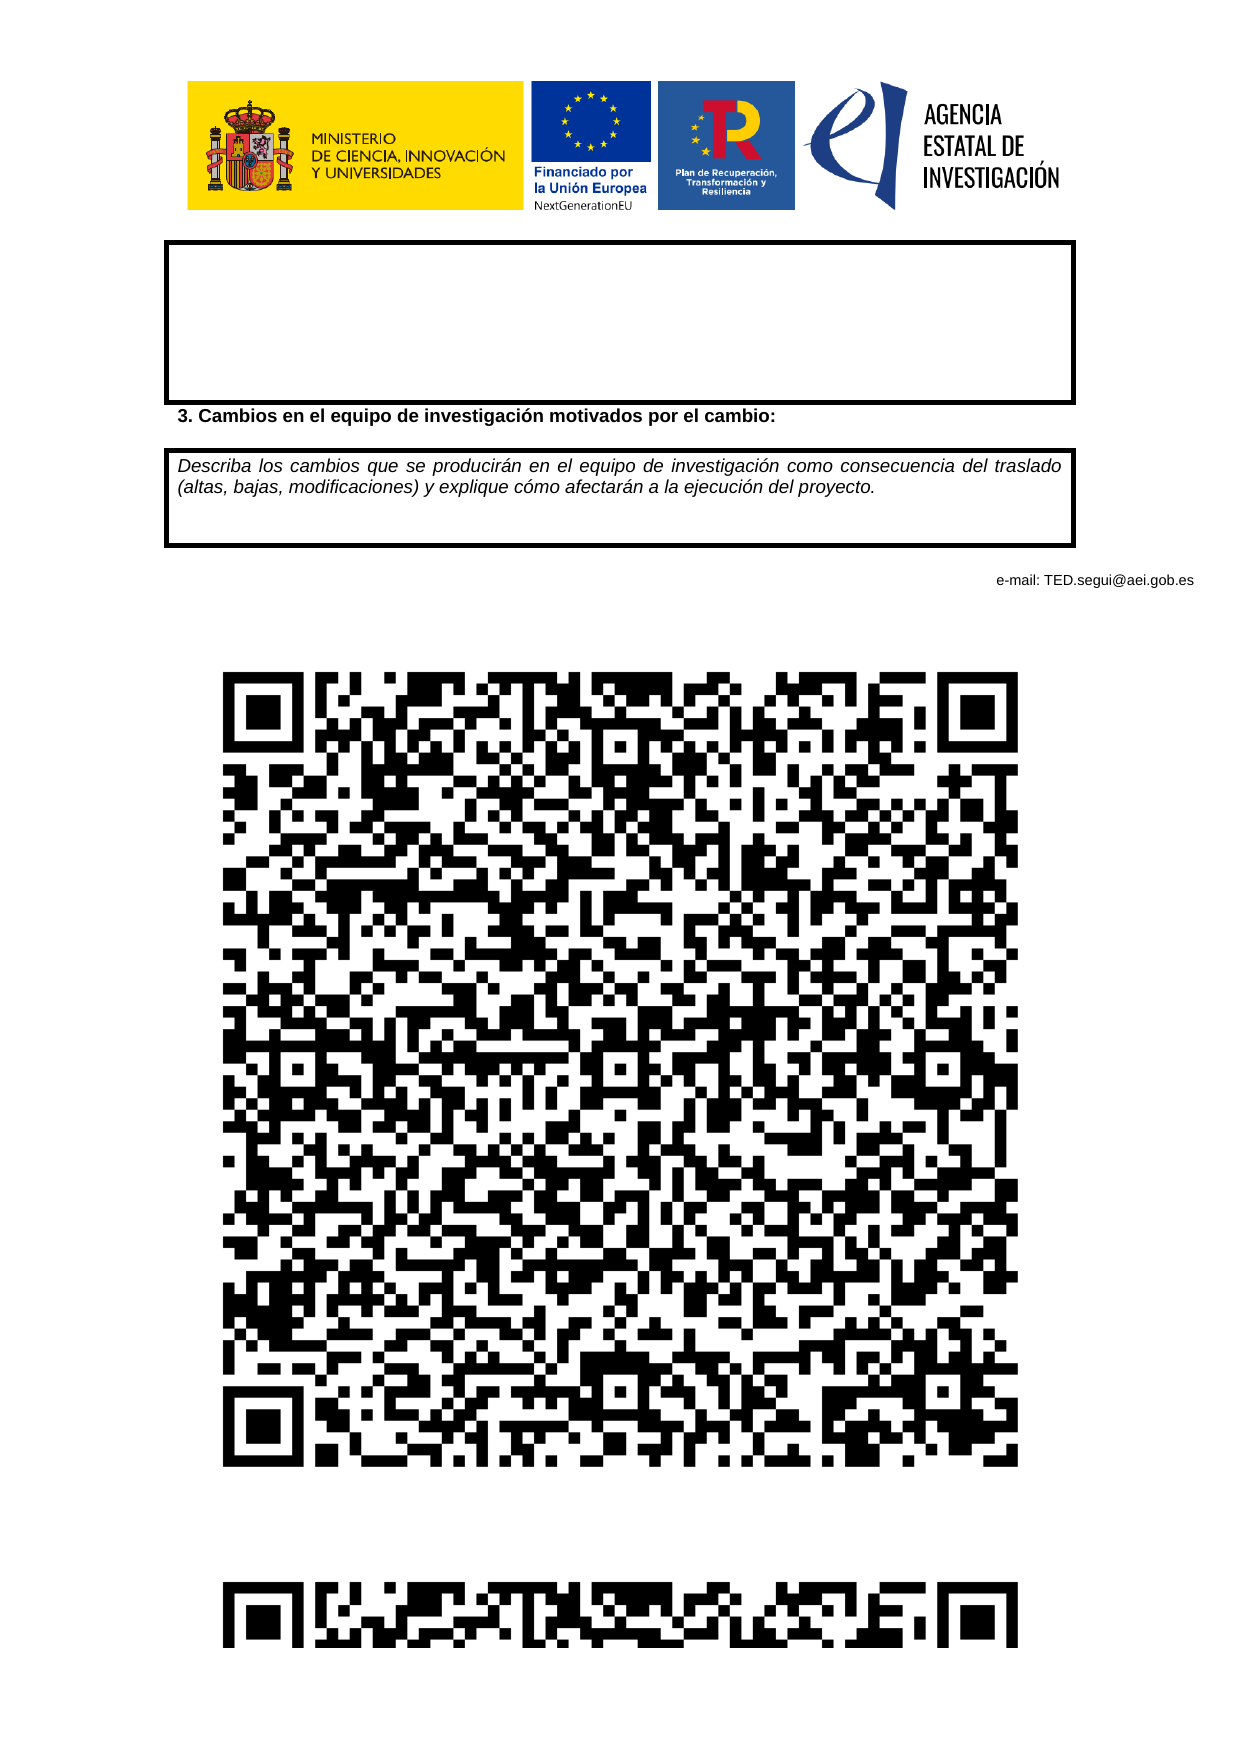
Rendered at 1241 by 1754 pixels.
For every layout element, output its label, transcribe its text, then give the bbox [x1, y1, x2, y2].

picture [177, 73, 1063, 217]
text 3. Cambios en el equipo de investigación motivados por el cambio: [177, 405, 1063, 426]
picture [177, 627, 1063, 1513]
text Describa los cambios que se producirán en el equipo de investigación como consecuencia del traslado (altas, bajas, modificaciones) y explique cómo afectarán a la ejecución del proyecto. [169, 453, 1071, 498]
picture [177, 1537, 1063, 1648]
